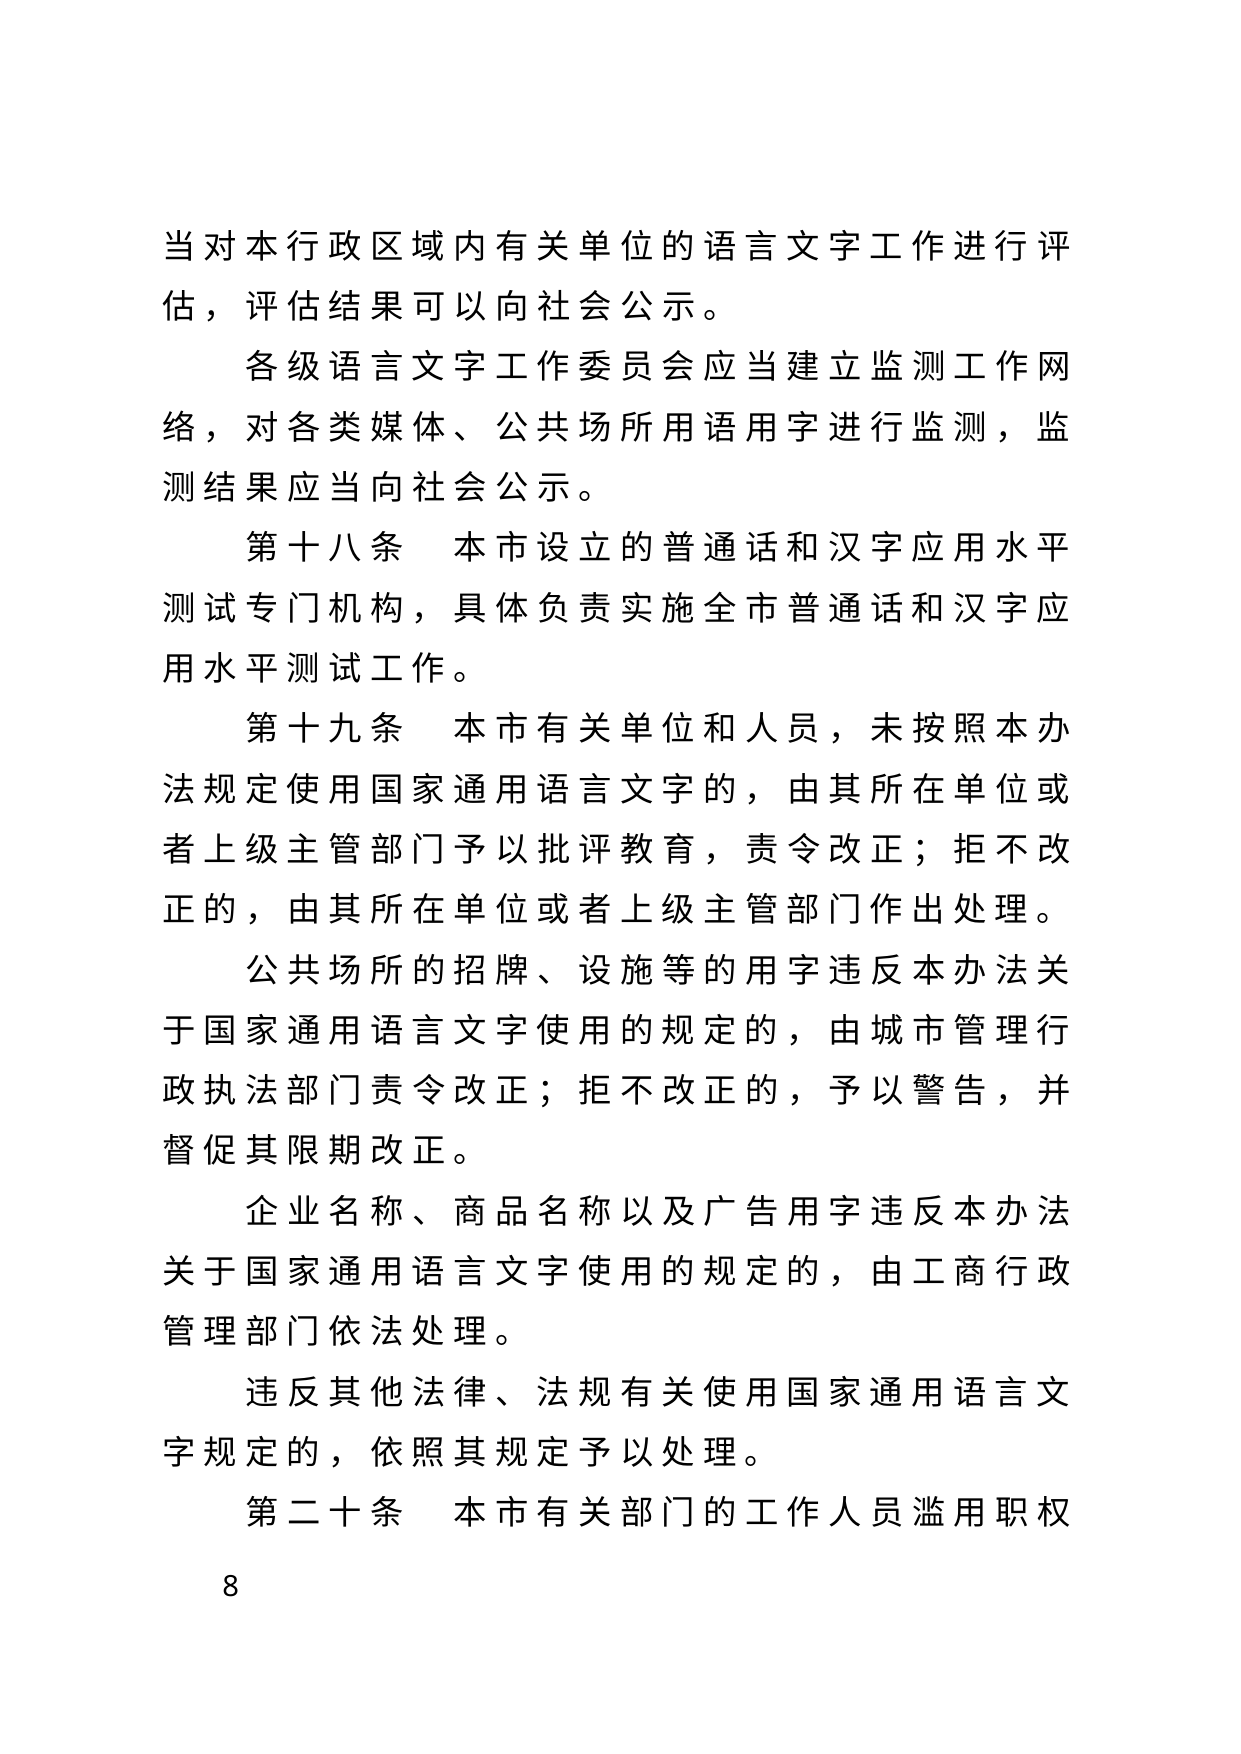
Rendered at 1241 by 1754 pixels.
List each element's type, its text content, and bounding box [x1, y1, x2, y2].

text 企业名称、商品名称以及广告用字违反本办法关于国家通用语言文字使用的规定的，由工商行政管理部门依法处理。 [162, 1178, 1078, 1359]
text 公共场所的招牌、设施等的用字违反本办法关于国家通用语言文字使用的规定的，由城市管理行政执法部门责令改正；拒不改正的，予以警告，并督促其限期改正。 [162, 937, 1078, 1178]
text 第十八条 本市设立的普通话和汉字应用水平测试专门机构，具体负责实施全市普通话和汉字应用水平测试工作。 [162, 515, 1078, 696]
text 第十九条 本市有关单位和人员，未按照本办法规定使用国家通用语言文字的，由其所在单位或者上级主管部门予以批评教育，责令改正；拒不改正的，由其所在单位或者上级主管部门作出处理。 [162, 696, 1078, 937]
text 违反其他法律、法规有关使用国家通用语言文字规定的，依照其规定予以处理。 [162, 1359, 1078, 1480]
text 各级语言文字工作委员会应当建立监测工作网络，对各类媒体、公共场所用语用字进行监测，监测结果应当向社会公示。 [162, 334, 1078, 515]
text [162, 213, 1078, 334]
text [162, 1480, 1078, 1540]
